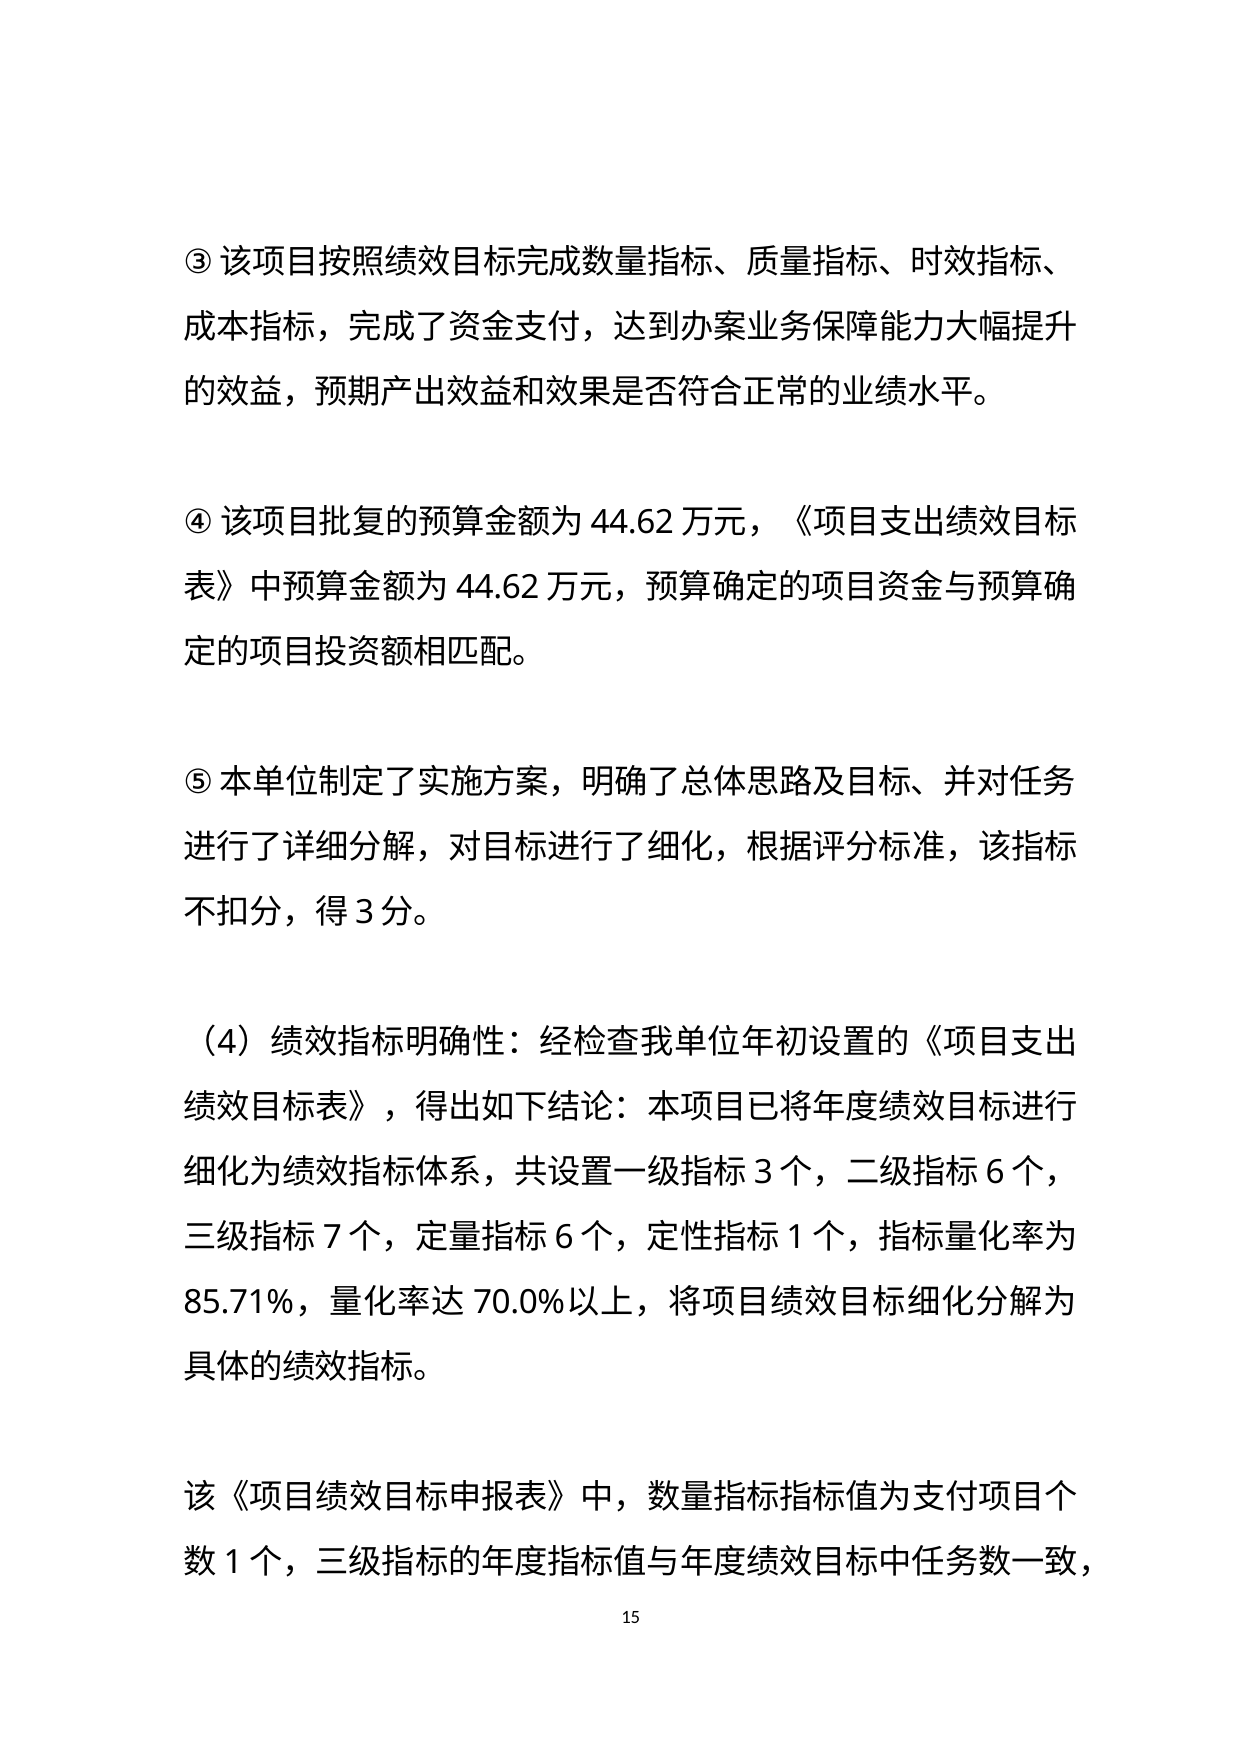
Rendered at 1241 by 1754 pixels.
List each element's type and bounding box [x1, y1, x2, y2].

text [183, 162, 1078, 1592]
